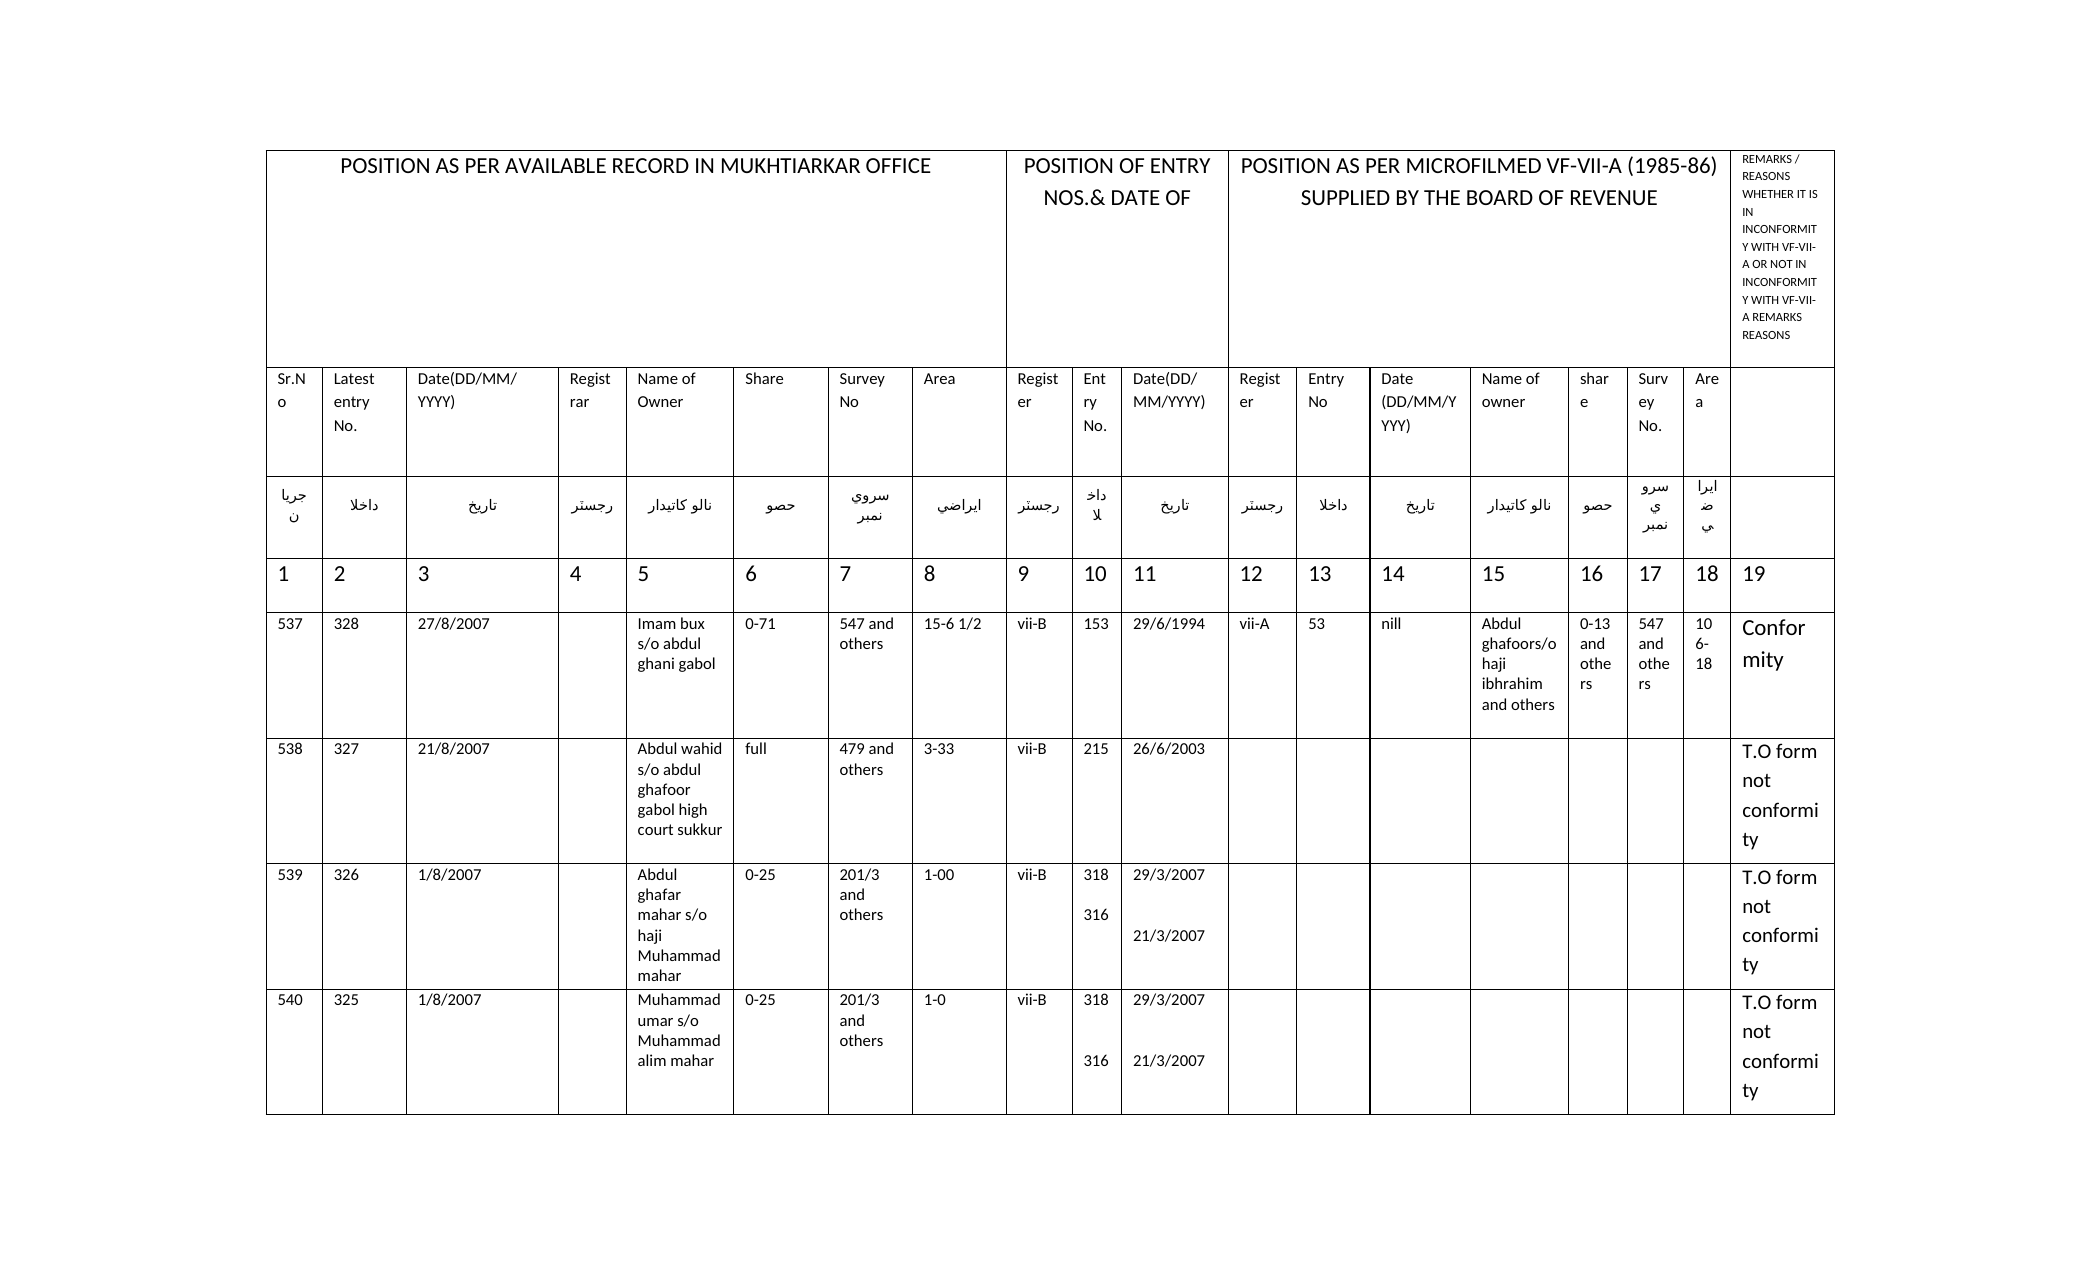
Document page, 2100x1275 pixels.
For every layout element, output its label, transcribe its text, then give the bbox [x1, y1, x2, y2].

table_cell 3 [407, 559, 558, 612]
table_cell سروي نمبر [829, 477, 912, 558]
table_cell تاريخ [1122, 477, 1228, 558]
table_header REMARKS / REASONS WHETHER IT IS IN INCONFORMITY WITH VF-VII-A OR NOT IN INCONFORMITY WITH VF-VII-A REMARKS REASONS [1731, 151, 1834, 367]
table_cell رجسٽر [1007, 477, 1072, 558]
table_cell Name of owner [1471, 368, 1568, 476]
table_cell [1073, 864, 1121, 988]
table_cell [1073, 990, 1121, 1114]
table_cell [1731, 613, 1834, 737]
table_cell داخلا [1297, 477, 1369, 558]
table_cell Entry No [1297, 368, 1369, 476]
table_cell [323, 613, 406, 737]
table_cell نالو کاتيدار [627, 477, 733, 558]
table_cell Area [913, 368, 1006, 476]
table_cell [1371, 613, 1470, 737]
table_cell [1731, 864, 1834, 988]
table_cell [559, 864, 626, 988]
table_cell 15 [1471, 559, 1568, 612]
table_cell share [1569, 368, 1627, 476]
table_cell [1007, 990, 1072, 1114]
table_cell داخلا [323, 477, 406, 558]
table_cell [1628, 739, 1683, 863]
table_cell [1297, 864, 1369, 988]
table_cell Date (DD/MM/YYYY) [1371, 368, 1470, 476]
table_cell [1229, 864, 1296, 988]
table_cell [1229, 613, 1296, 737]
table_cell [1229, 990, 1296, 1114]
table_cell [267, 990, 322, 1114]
table_cell Survey No [829, 368, 912, 476]
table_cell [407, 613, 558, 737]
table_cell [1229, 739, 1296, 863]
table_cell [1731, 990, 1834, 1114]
table_header POSITION AS PER MICROFILMED VF-VII-A (1985-86) SUPPLIED BY THE BOARD OF REVENUE [1229, 151, 1730, 367]
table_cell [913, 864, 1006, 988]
table_cell 19 [1731, 559, 1834, 612]
table_header POSITION AS PER AVAILABLE RECORD IN MUKHTIARKAR OFFICE [267, 151, 1006, 367]
table_header POSITION OF ENTRY NOS.& DATE OF [1007, 151, 1228, 367]
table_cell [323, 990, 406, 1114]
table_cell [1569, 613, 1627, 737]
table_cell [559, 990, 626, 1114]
table_cell 8 [913, 559, 1006, 612]
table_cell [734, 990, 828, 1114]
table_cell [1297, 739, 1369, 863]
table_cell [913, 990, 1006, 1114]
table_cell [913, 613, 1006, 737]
table_cell 16 [1569, 559, 1627, 612]
table_cell ايراضي [913, 477, 1006, 558]
table_cell Date(DD/MM/YYYY) [1122, 368, 1228, 476]
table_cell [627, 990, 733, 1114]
table_cell 10 [1073, 559, 1121, 612]
table_cell Date(DD/MM/YYYY) [407, 368, 558, 476]
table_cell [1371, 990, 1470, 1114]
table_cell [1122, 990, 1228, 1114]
table_cell Register [1229, 368, 1296, 476]
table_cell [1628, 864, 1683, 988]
table_cell [1731, 368, 1834, 476]
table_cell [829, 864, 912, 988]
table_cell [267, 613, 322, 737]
table_cell تاريخ [1371, 477, 1470, 558]
table_cell تاريخ [407, 477, 558, 558]
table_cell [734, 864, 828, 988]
table_cell رجسٽر [559, 477, 626, 558]
table_cell 7 [829, 559, 912, 612]
table_cell نالو کاتيدار [1471, 477, 1568, 558]
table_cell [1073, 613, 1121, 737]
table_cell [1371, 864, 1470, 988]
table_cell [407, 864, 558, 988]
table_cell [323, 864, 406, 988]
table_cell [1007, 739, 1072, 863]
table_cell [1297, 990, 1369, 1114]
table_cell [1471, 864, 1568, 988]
table_cell Registrar [559, 368, 626, 476]
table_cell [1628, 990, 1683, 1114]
table_cell Survey No. [1628, 368, 1683, 476]
table_cell 11 [1122, 559, 1228, 612]
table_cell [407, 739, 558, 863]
table_cell 13 [1297, 559, 1369, 612]
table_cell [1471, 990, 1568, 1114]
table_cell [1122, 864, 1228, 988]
table_cell Entry No. [1073, 368, 1121, 476]
table_cell Register [1007, 368, 1072, 476]
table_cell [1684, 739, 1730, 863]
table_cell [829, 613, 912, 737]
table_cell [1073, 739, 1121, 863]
table_cell حصو [734, 477, 828, 558]
table_cell جريان [267, 477, 322, 558]
table_cell Latest entry No. [323, 368, 406, 476]
table_cell 6 [734, 559, 828, 612]
table_cell Share [734, 368, 828, 476]
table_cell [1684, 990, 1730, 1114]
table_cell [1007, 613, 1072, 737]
table_cell 1 [267, 559, 322, 612]
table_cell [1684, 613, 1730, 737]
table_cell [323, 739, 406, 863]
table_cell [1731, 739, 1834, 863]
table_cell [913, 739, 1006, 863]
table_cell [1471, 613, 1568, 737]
table_cell [1731, 477, 1834, 558]
table_cell حصو [1569, 477, 1627, 558]
table_cell 14 [1371, 559, 1470, 612]
table_cell رجسٽر [1229, 477, 1296, 558]
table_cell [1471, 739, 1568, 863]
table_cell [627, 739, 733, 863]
table_cell سروي نمبر [1628, 477, 1683, 558]
table_cell ايراضي [1684, 477, 1730, 558]
table_cell 5 [627, 559, 733, 612]
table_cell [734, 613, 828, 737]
table_cell 4 [559, 559, 626, 612]
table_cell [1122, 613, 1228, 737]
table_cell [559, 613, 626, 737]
table_cell Area [1684, 368, 1730, 476]
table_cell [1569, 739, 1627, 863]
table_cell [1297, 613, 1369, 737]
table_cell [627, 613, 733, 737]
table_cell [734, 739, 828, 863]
table_cell 17 [1628, 559, 1683, 612]
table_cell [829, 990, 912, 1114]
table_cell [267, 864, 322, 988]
table_cell 18 [1684, 559, 1730, 612]
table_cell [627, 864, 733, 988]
table_cell Name of Owner [627, 368, 733, 476]
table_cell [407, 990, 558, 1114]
table_cell Sr.No [267, 368, 322, 476]
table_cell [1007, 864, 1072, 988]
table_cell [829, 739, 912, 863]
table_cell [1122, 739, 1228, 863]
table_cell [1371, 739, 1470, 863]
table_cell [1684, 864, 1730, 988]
table_cell 2 [323, 559, 406, 612]
table_cell داخلا [1073, 477, 1121, 558]
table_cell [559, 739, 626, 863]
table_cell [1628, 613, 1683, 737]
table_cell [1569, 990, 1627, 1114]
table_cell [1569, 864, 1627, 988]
table_cell 12 [1229, 559, 1296, 612]
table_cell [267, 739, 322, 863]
table_cell 9 [1007, 559, 1072, 612]
